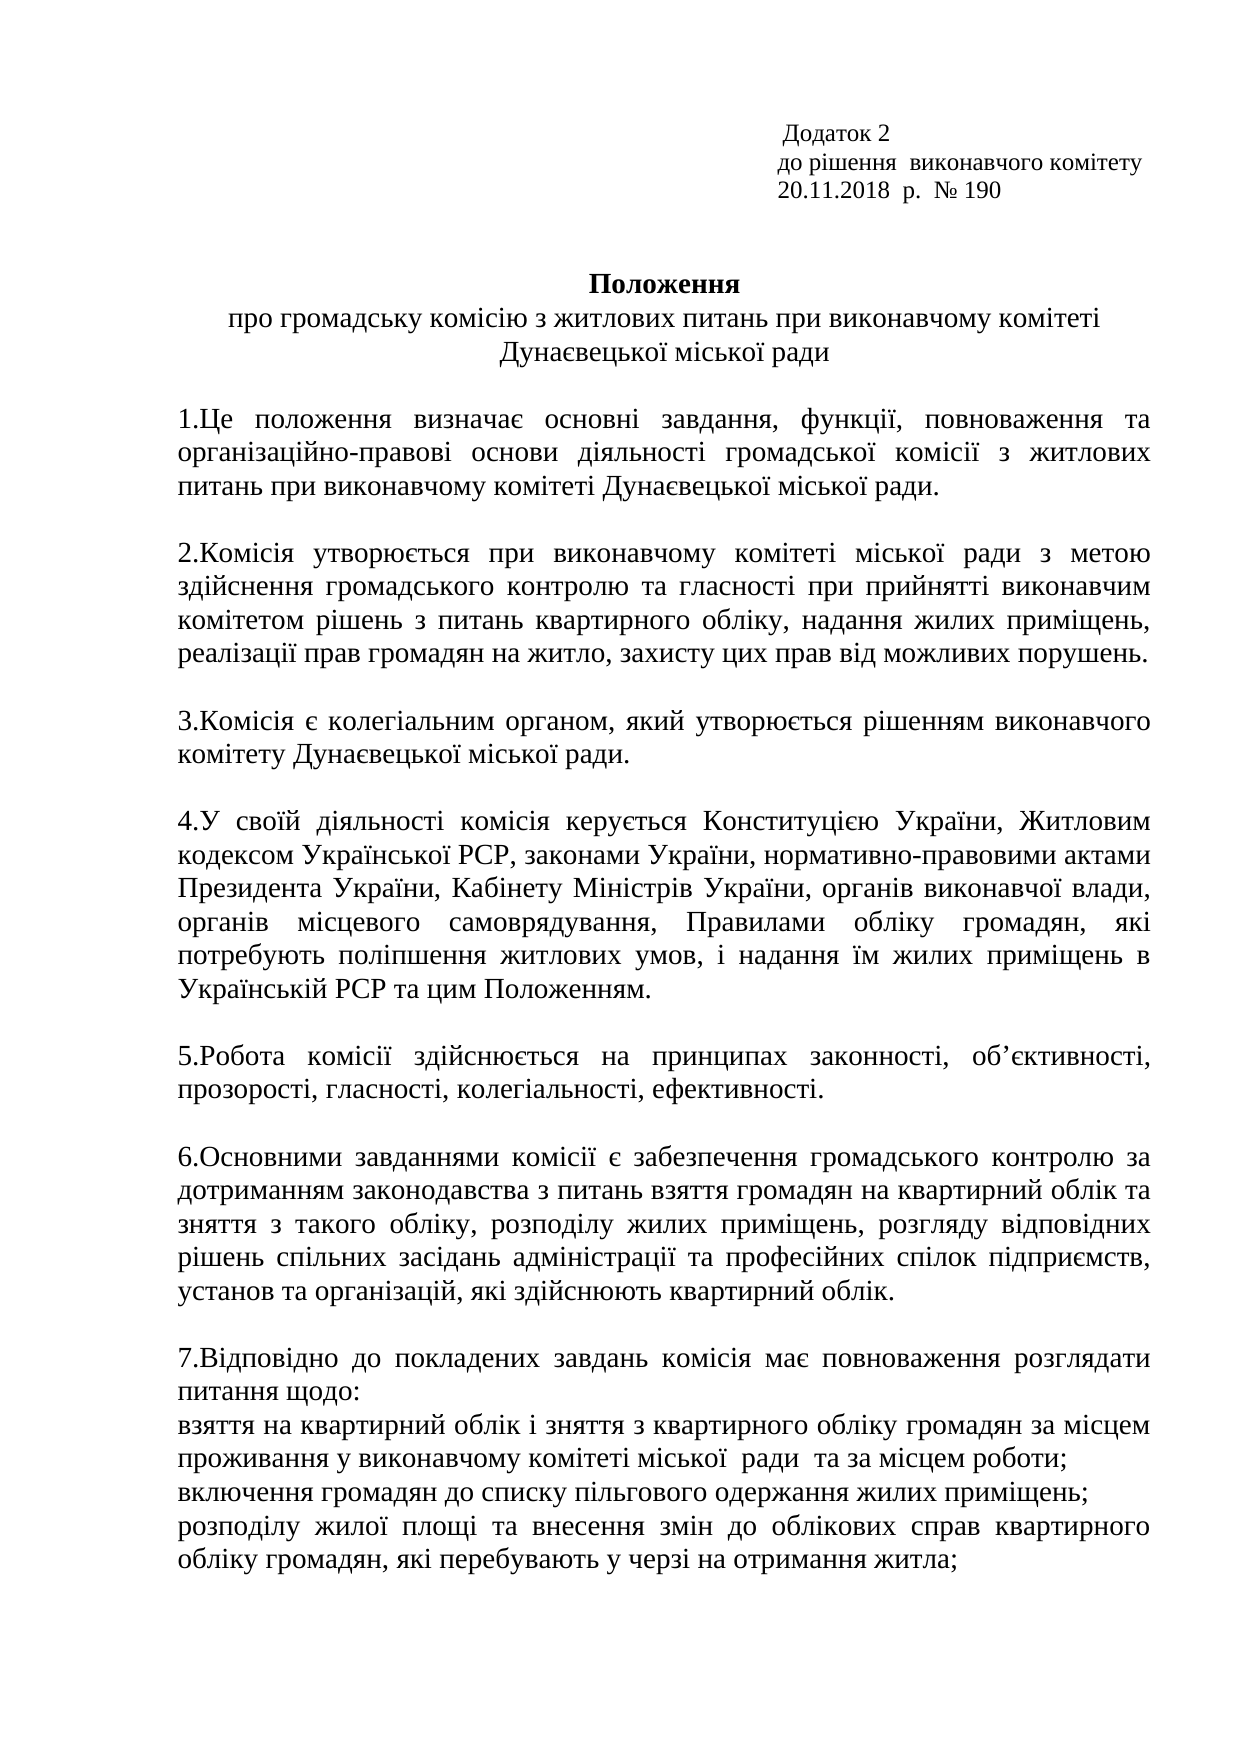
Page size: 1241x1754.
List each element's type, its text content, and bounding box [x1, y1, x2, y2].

text 20.11.2018 р. № 190 [177, 176, 1152, 204]
text 7.Відповідно до покладених завдань комісія має повноваження розглядати питання щодо: [177, 1340, 1152, 1407]
text Положення [177, 267, 1152, 300]
text включення громадян до списку пільгового одержання жилих приміщень; [177, 1474, 1152, 1508]
text розподілу жилої площі та внесення змін до облікових справ квартирного обліку громадян, які перебувають у черзі на отримання житла; [177, 1508, 1152, 1575]
text 3.Комісія є колегіальним органом, який утворюється рішенням виконавчого комітету Дунаєвецької міської ради. [177, 703, 1152, 770]
text до рішення виконавчого комітету [177, 147, 1152, 176]
text Додаток 2 [177, 118, 1152, 147]
text 6.Основними завданнями комісії є забезпечення громадського контролю за дотриманням законодавства з питань взяття громадян на квартирний облік та зняття з такого обліку, розподілу жилих приміщень, розгляду відповідних рішень спільних засідань адміністрації та професійних спілок підприємств, установ та організацій, які здійснюють квартирний облік. [177, 1139, 1152, 1306]
text про громадську комісію з житлових питань при виконавчому комітеті Дунаєвецької міської ради [177, 300, 1152, 367]
text 5.Робота комісії здійснюється на принципах законності, об’єктивності, прозорості, гласності, колегіальності, ефективності. [177, 1038, 1152, 1105]
text 1.Це положення визначає основні завдання, функції, повноваження та організаційно-правові основи діяльності громадської комісії з житлових питань при виконавчому комітеті Дунаєвецької міської ради. [177, 401, 1152, 501]
text взяття на квартирний облік і зняття з квартирного обліку громадян за місцем проживання у виконавчому комітеті міської ради та за місцем роботи; [177, 1407, 1152, 1474]
text 2.Комісія утворюється при виконавчому комітеті міської ради з метою здійснення громадського контролю та гласності при прийнятті виконавчим комітетом рішень з питань квартирного обліку, надання жилих приміщень, реалізації прав громадян на житло, захисту цих прав від можливих порушень. [177, 535, 1152, 669]
text 4.У своїй діяльності комісія керується Конституцією України, Житловим кодексом Української РСР, законами України, нормативно-правовими актами Президента України, Кабінету Міністрів України, органів виконавчої влади, органів місцевого самоврядування, Правилами обліку громадян, які потребують поліпшення житлових умов, і надання їм жилих приміщень в Українській РСР та цим Положенням. [177, 803, 1152, 1004]
